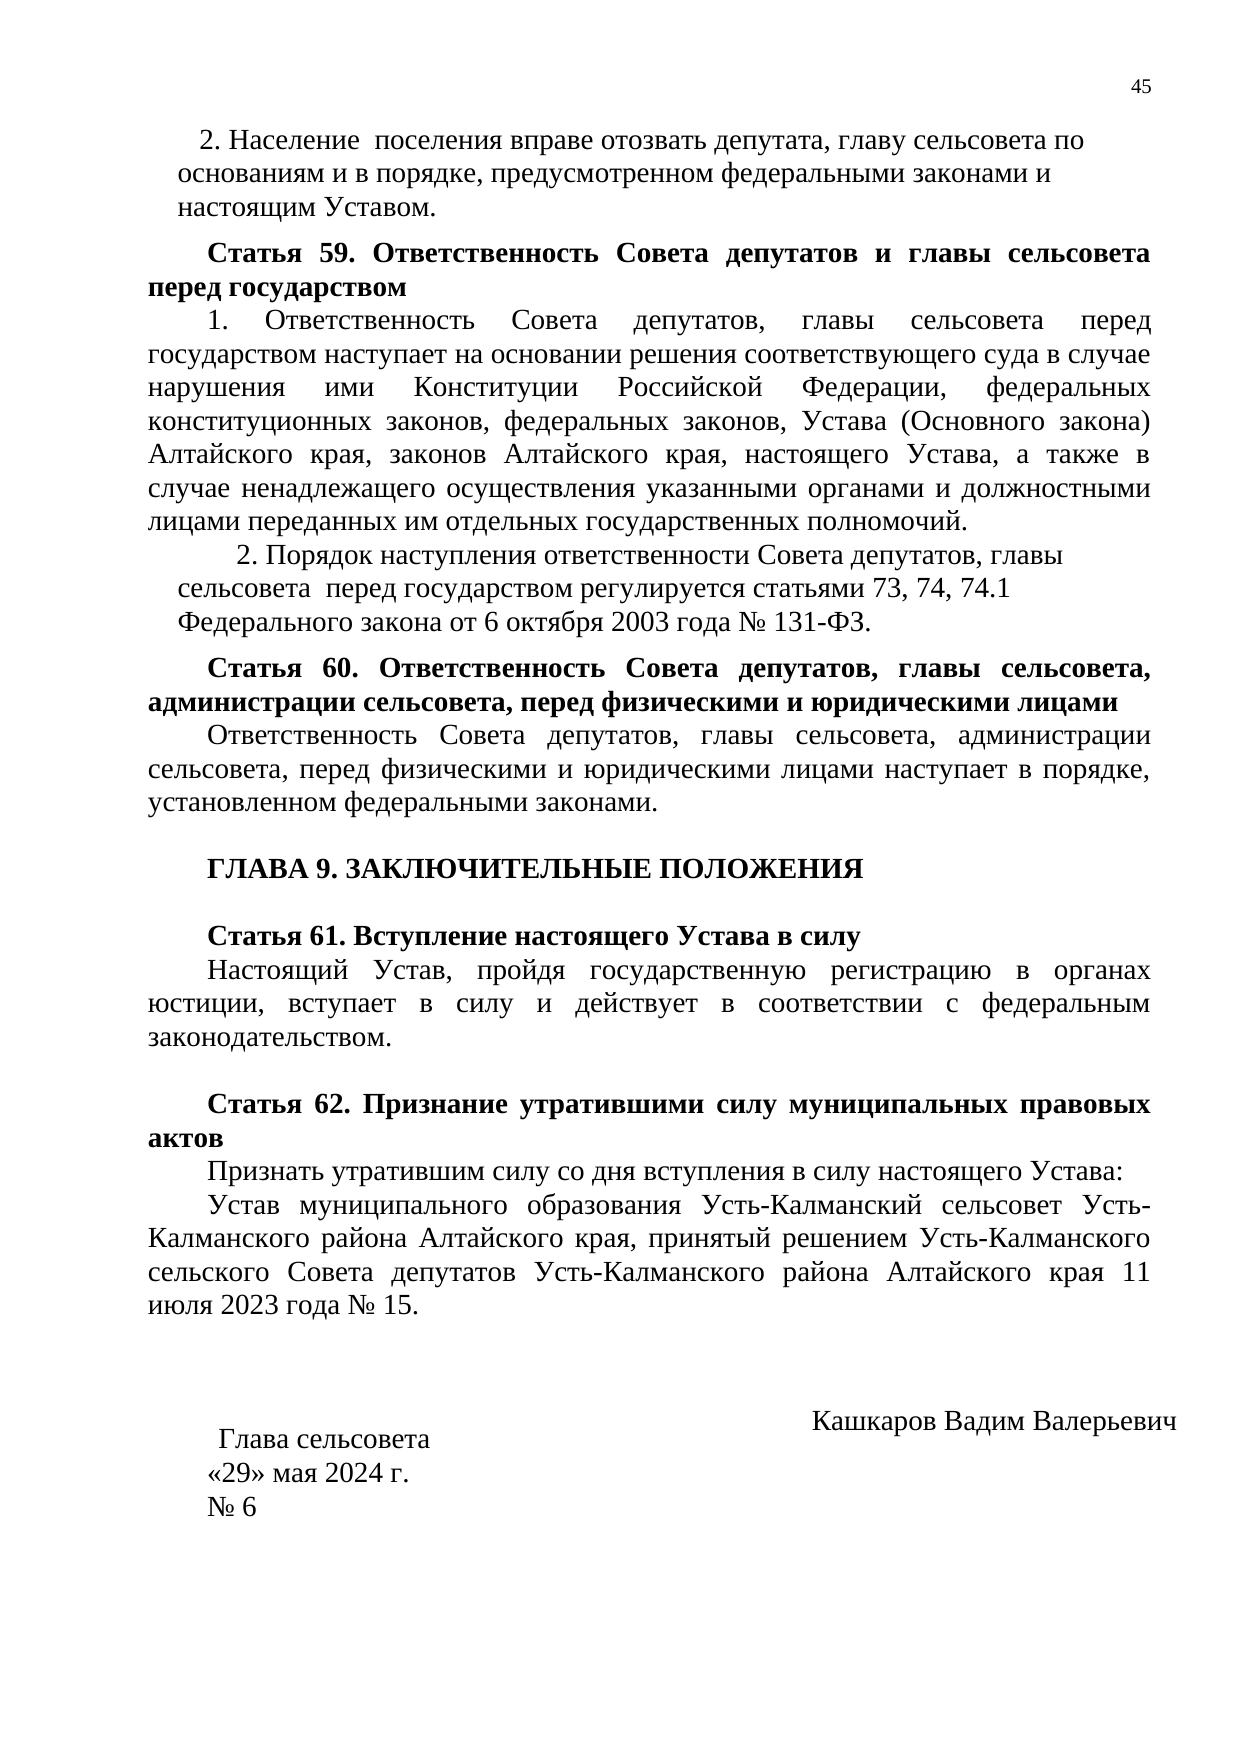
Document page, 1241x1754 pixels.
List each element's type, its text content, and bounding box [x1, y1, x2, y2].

text 2. Порядок наступления ответственности Совета депутатов, главы сельсовета перед государством регулируется статьями 73, 74, 74.1 Федерального закона от 6 октября 2003 года № 131-ФЗ. [177, 537, 1152, 638]
table_header Глава сельсовета [148, 1355, 676, 1455]
text Признать утратившим силу со дня вступления в силу настоящего Устава: [148, 1153, 1152, 1187]
title ГЛАВА 9. ЗАКЛЮЧИТЕЛЬНЫЕ ПОЛОЖЕНИЯ [148, 851, 1152, 885]
text Настоящий Устав, пройдя государственную регистрацию в органах юстиции, вступает в силу и действует в соответствии с федеральным законодательством. [148, 952, 1152, 1053]
table_header Кашкаров Вадим Валерьевич [676, 1355, 1203, 1455]
text Статья 62. Признание утратившими силу муниципальных правовых актов [148, 1086, 1152, 1153]
text Статья 59. Ответственность Совета депутатов и главы сельсовета перед государством [148, 235, 1152, 302]
title Статья 61. Вступление настоящего Устава в силу [148, 918, 1152, 952]
text Статья 60. Ответственность Совета депутатов, главы сельсовета, администрации сельсовета, перед физическими и юридическими лицами [148, 650, 1152, 717]
text Устав муниципального образования Усть-Калманский сельсовет Усть-Калманского района Алтайского края, принятый решением Усть-Калманского сельского Совета депутатов Усть-Калманского района Алтайского края 11 июля 2023 года № 15. [148, 1187, 1152, 1321]
text № 6 [148, 1489, 1152, 1522]
text «29» мая 2024 г. [148, 1455, 1152, 1489]
text Ответственность Совета депутатов, главы сельсовета, администрации сельсовета, перед физическими и юридическими лицами наступает в порядке, установленном федеральными законами. [148, 717, 1152, 818]
text 2. Население поселения вправе отозвать депутата, главу сельсовета по основаниям и в порядке, предусмотренном федеральными законами и настоящим Уставом. [177, 122, 1152, 223]
text 1. Ответственность Совета депутатов, главы сельсовета перед государством наступает на основании решения соответствующего суда в случае нарушения ими Конституции Российской Федерации, федеральных конституционных законов, федеральных законов, Устава (Основного закона) Алтайского края, законов Алтайского края, настоящего Устава, а также в случае ненадлежащего осуществления указанными органами и должностными лицами переданных им отдельных государственных полномочий. [148, 302, 1152, 537]
